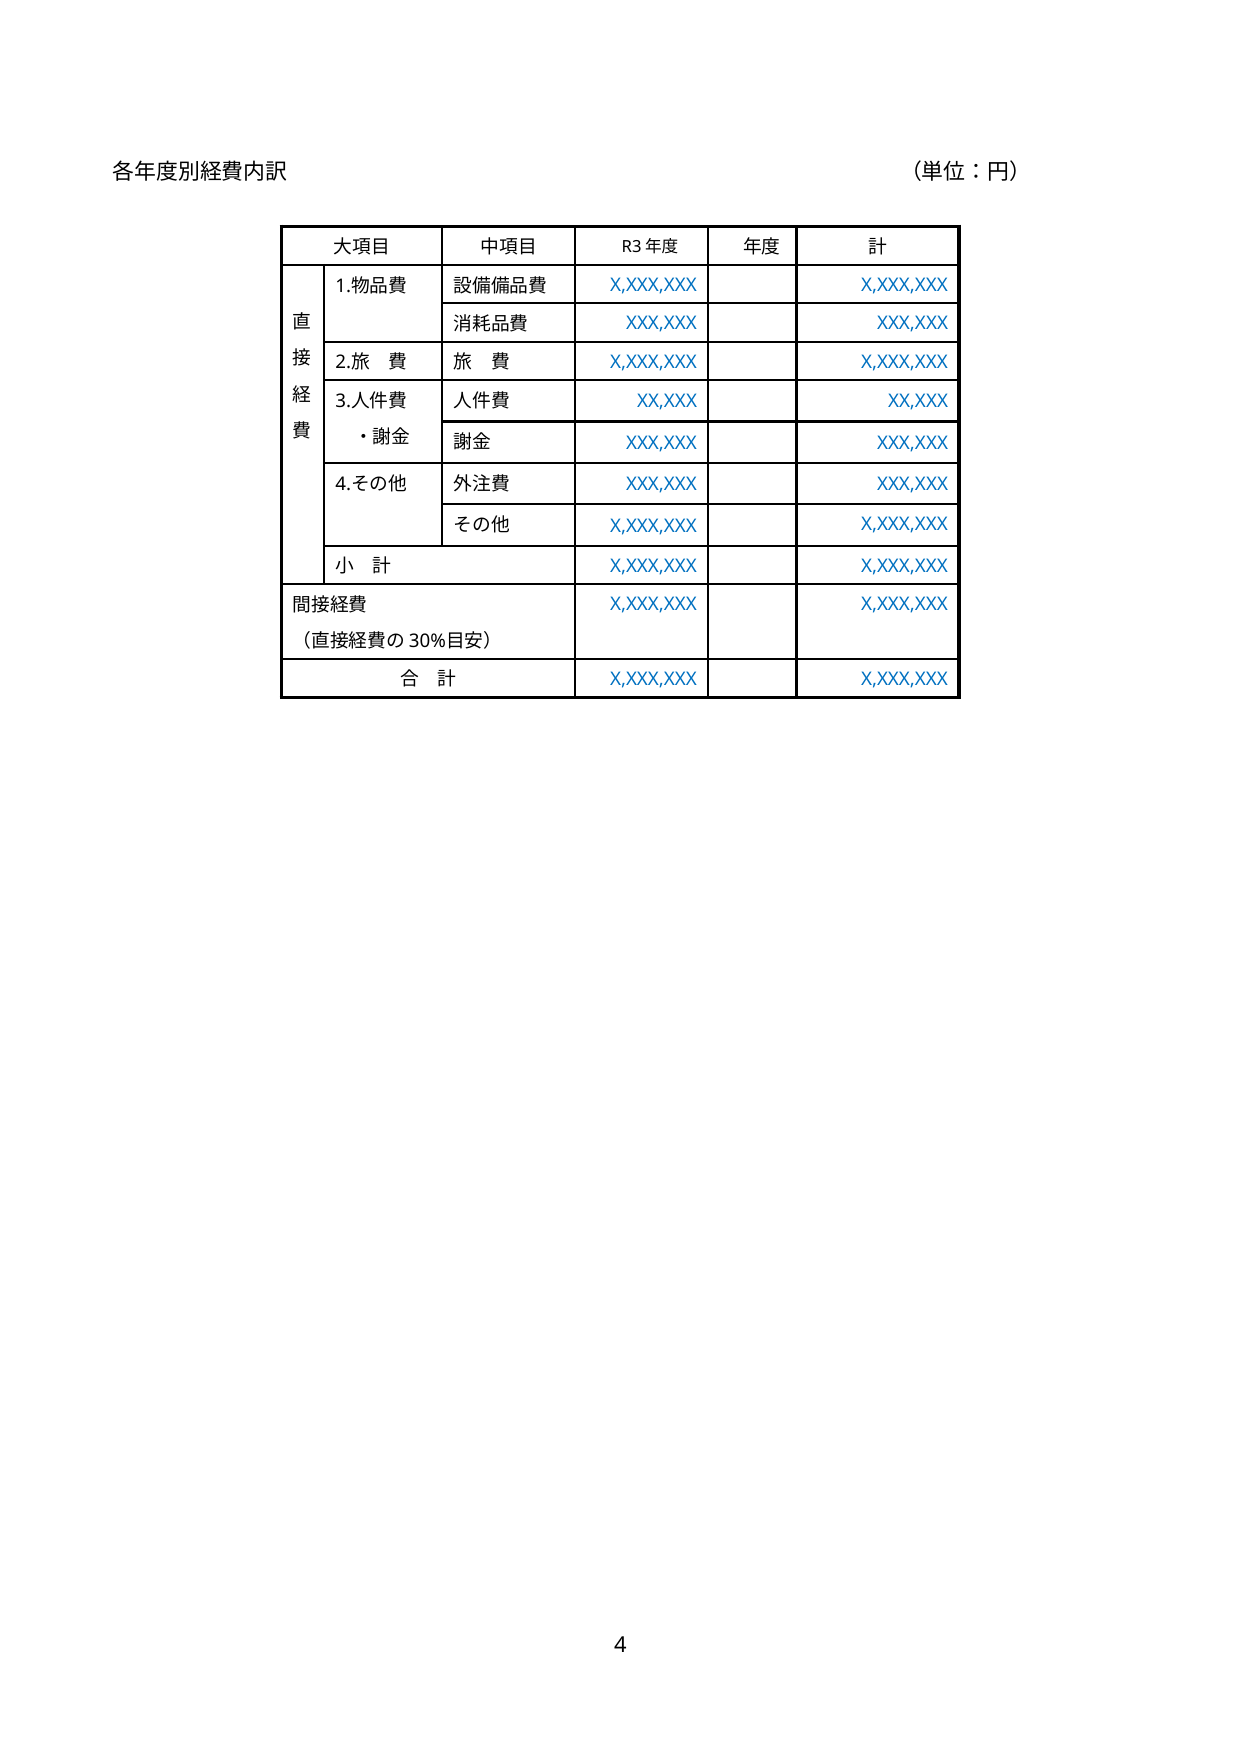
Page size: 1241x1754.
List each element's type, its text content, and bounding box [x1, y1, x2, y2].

table_cell [709, 381, 795, 420]
table_cell X,XXX,XXX [576, 585, 707, 657]
table_cell XXX,XXX [798, 304, 957, 341]
table_cell XXX,XXX [576, 423, 707, 462]
table_header 年度 [709, 228, 795, 264]
table_cell X,XXX,XXX [576, 547, 707, 583]
table_cell [709, 304, 795, 341]
table_cell 2.旅 費 [325, 343, 441, 379]
table_cell X,XXX,XXX [798, 547, 957, 583]
table_cell XXX,XXX [798, 423, 957, 462]
table_cell X,XXX,XXX [576, 660, 707, 696]
table_cell 外注費 [443, 464, 574, 503]
text 各年度別経費内訳 （単位：円） [112, 152, 1128, 188]
table_cell X,XXX,XXX [798, 343, 957, 379]
table_cell 謝金 [443, 423, 574, 462]
table_cell [709, 547, 795, 583]
table_cell X,XXX,XXX [576, 505, 707, 544]
table_cell XXX,XXX [576, 464, 707, 503]
table_cell X,XXX,XXX [798, 585, 957, 657]
table_cell 消耗品費 [443, 304, 574, 341]
table_cell 合 計 [283, 660, 574, 696]
table_header 大項目 [283, 228, 441, 264]
table_cell [709, 343, 795, 379]
table_cell XX,XXX [576, 381, 707, 420]
table_cell X,XXX,XXX [798, 660, 957, 696]
table_cell X,XXX,XXX [798, 505, 957, 544]
table_header R3年度 [576, 228, 707, 264]
table_cell [709, 423, 795, 462]
table_cell X,XXX,XXX [576, 343, 707, 379]
table_cell [709, 266, 795, 302]
table_cell X,XXX,XXX [576, 266, 707, 302]
table_cell [709, 464, 795, 503]
table_cell 1.物品費 [325, 266, 441, 341]
table_cell [709, 660, 795, 696]
table_header 計 [798, 228, 957, 264]
table_cell 直 接 経 費 [283, 266, 323, 583]
table_cell 人件費 [443, 381, 574, 420]
table_header 中項目 [443, 228, 574, 264]
table_cell 小 計 [325, 547, 574, 583]
table_cell XX,XXX [798, 381, 957, 420]
table_cell X,XXX,XXX [798, 266, 957, 302]
table_cell その他 [443, 505, 574, 544]
table_cell 旅 費 [443, 343, 574, 379]
table_cell 間接経費 （直接経費の30%目安） [283, 585, 574, 657]
table_cell 設備備品費 [443, 266, 574, 302]
table_cell XXX,XXX [798, 464, 957, 503]
table_cell [709, 585, 795, 657]
table_cell [709, 505, 795, 544]
table_cell XXX,XXX [576, 304, 707, 341]
table_cell 4.その他 [325, 464, 441, 544]
table_cell 3.人件費 ・謝金 [325, 381, 441, 462]
